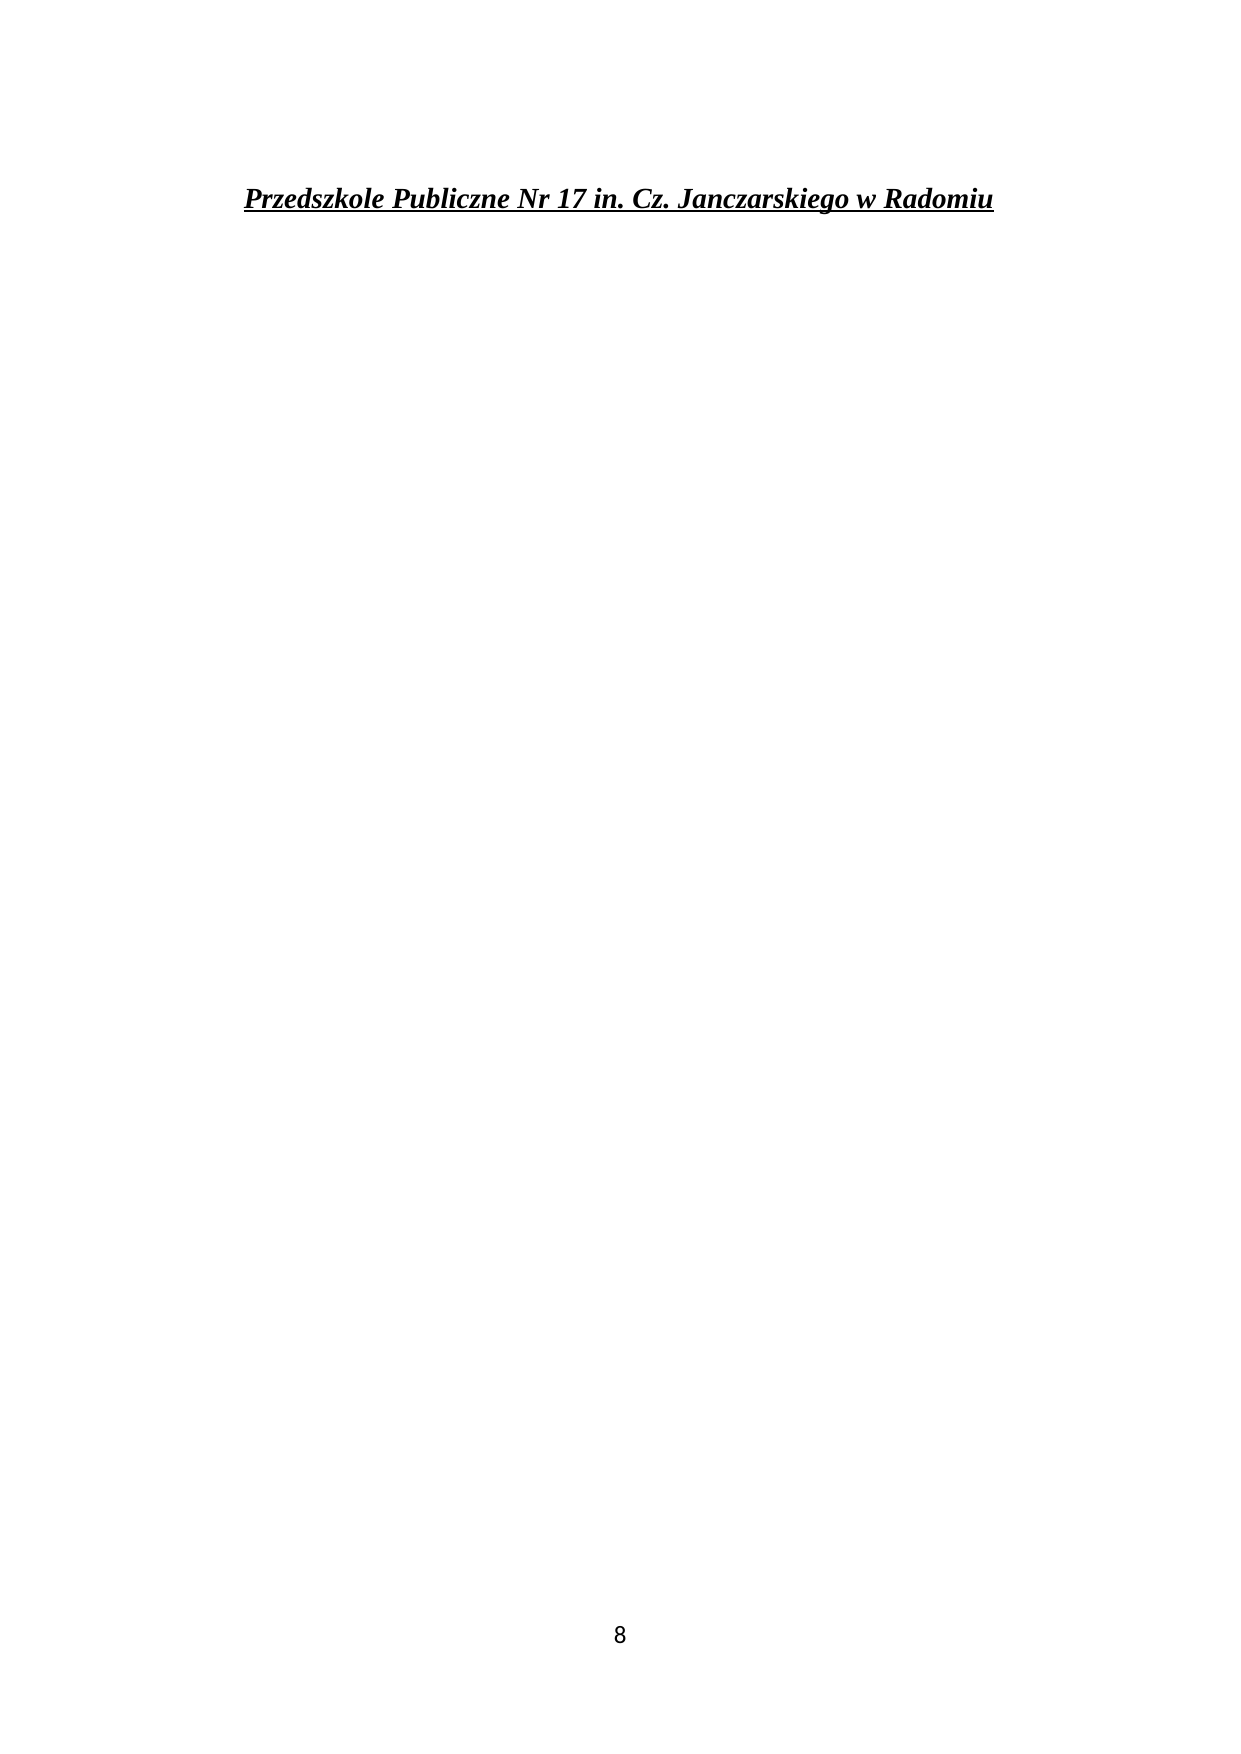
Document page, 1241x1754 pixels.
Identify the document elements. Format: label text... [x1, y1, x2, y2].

text Przedszkole Publiczne Nr 17 in. Cz. Janczarskiego w Radomiu [148, 181, 1093, 215]
